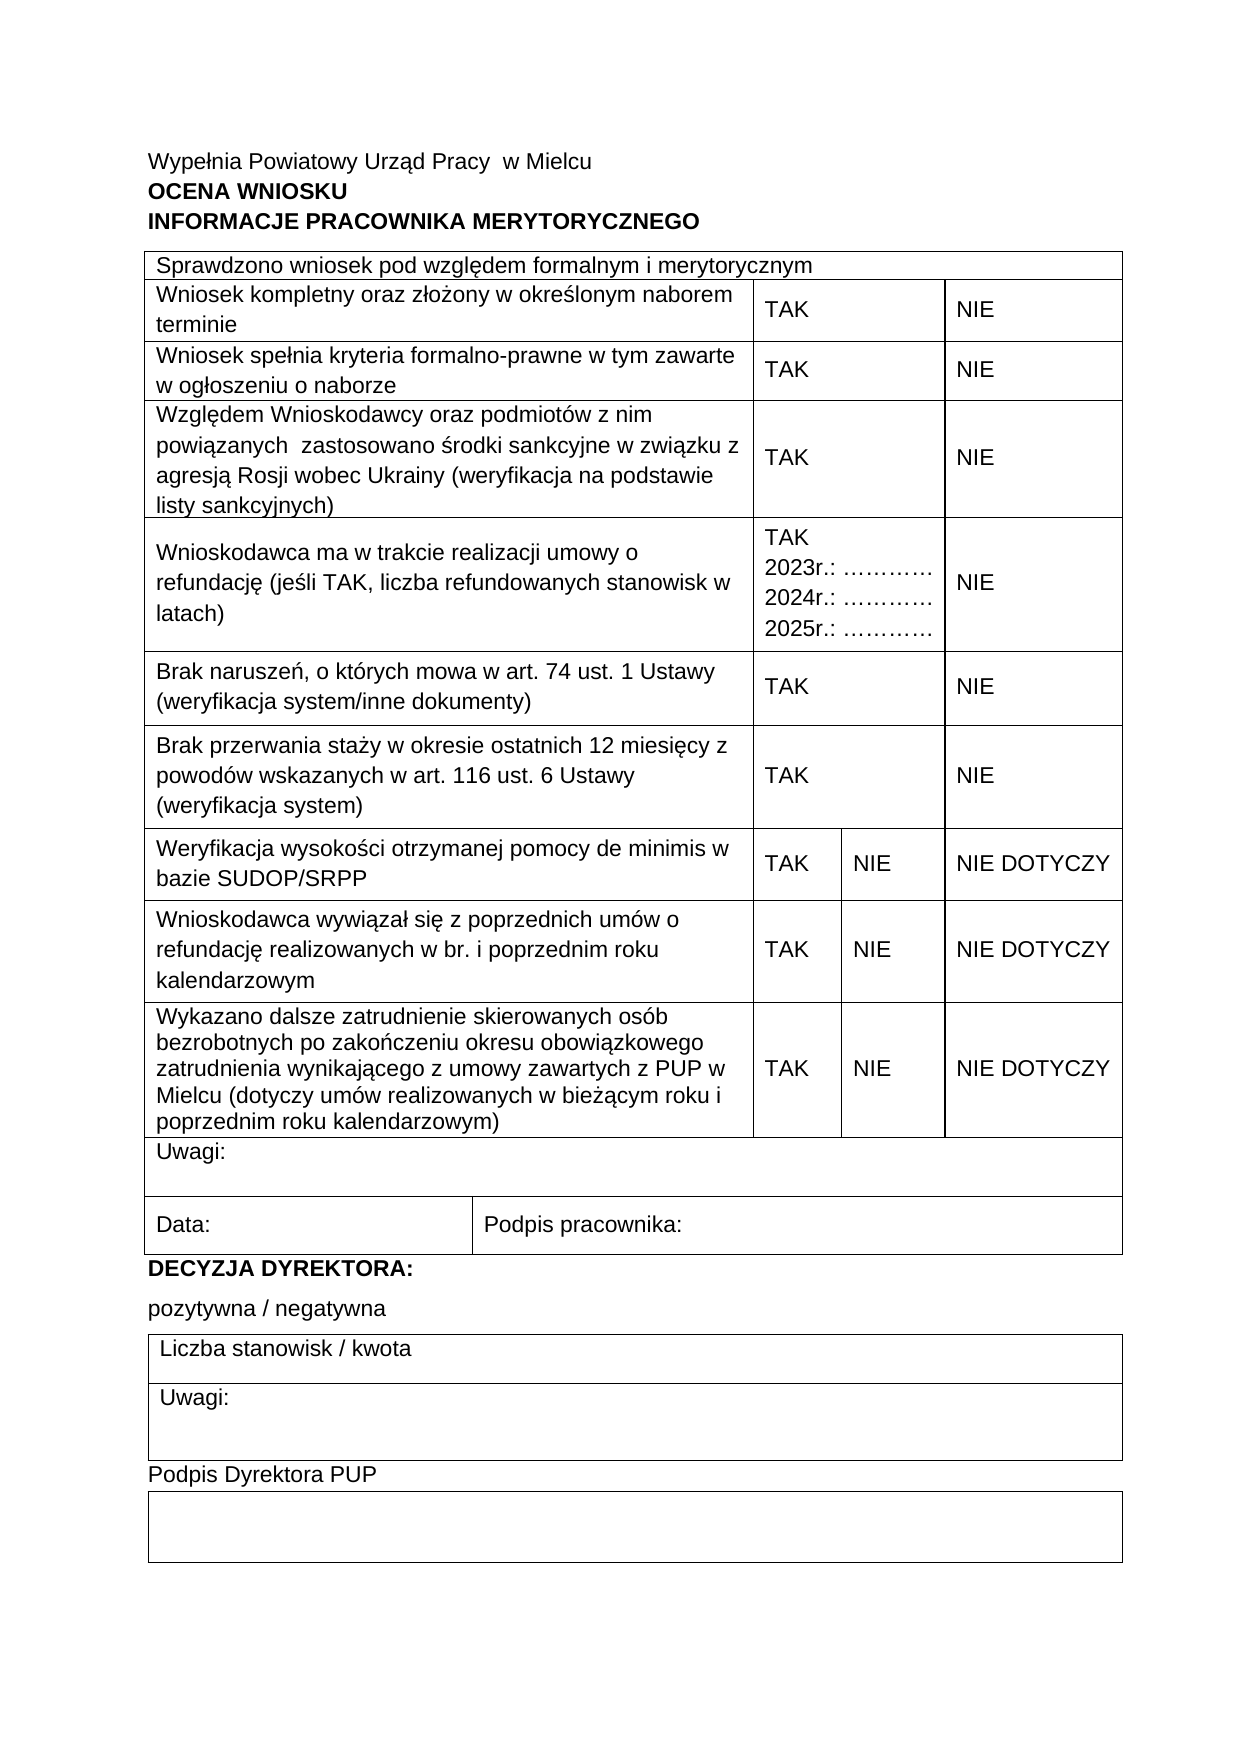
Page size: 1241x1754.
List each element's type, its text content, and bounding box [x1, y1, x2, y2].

table_cell TAK [754, 726, 944, 828]
table_header Sprawdzono wniosek pod względem formalnym i merytorycznym [145, 252, 1122, 279]
table_cell NIE [842, 901, 944, 1002]
table_cell NIE [842, 829, 944, 900]
table_cell NIE [946, 401, 1122, 517]
table_header [149, 1492, 1122, 1562]
table_cell Data: [145, 1197, 472, 1254]
table_cell TAK [754, 652, 944, 725]
table_cell NIE [946, 280, 1122, 341]
table_cell TAK [754, 829, 841, 900]
table_cell NIE [946, 726, 1122, 828]
table_cell Względem Wnioskodawcy oraz podmiotów z nim powiązanych zastosowano środki sankcyjne w związku z agresją Rosji wobec Ukrainy (weryfikacja na podstawie listy sankcyjnych) [145, 401, 753, 517]
table_cell NIE [946, 342, 1122, 400]
text Wypełnia Powiatowy Urząd Pracy w Mielcu [148, 148, 1093, 174]
table_header Liczba stanowisk / kwota [149, 1335, 1122, 1383]
table_cell Brak naruszeń, o których mowa w art. 74 ust. 1 Ustawy (weryfikacja system/inne dokumenty) [145, 652, 753, 725]
text INFORMACJE PRACOWNIKA MERYTORYCZNEGO [148, 208, 1093, 234]
table_cell NIE [946, 652, 1122, 725]
table_cell TAK [754, 280, 944, 341]
table_cell Wnioskodawca wywiązał się z poprzednich umów o refundację realizowanych w br. i poprzednim roku kalendarzowym [145, 901, 753, 1002]
table_cell TAK [754, 342, 944, 400]
table_cell TAK [754, 1003, 841, 1137]
text Podpis Dyrektora PUP [148, 1461, 1093, 1487]
table_cell TAK [754, 901, 841, 1002]
text OCENA WNIOSKU [148, 178, 1093, 204]
table_cell NIE [946, 518, 1122, 651]
table_cell Wniosek spełnia kryteria formalno-prawne w tym zawarte w ogłoszeniu o naborze [145, 342, 753, 400]
table_cell NIE [842, 1003, 944, 1137]
table_cell Wnioskodawca ma w trakcie realizacji umowy o refundację (jeśli TAK, liczba refundowanych stanowisk w latach) [145, 518, 753, 651]
table_cell Brak przerwania staży w okresie ostatnich 12 miesięcy z powodów wskazanych w art. 116 ust. 6 Ustawy (weryfikacja system) [145, 726, 753, 828]
table_cell NIE DOTYCZY [946, 1003, 1122, 1137]
table_cell TAK [754, 401, 944, 517]
table_cell Wniosek kompletny oraz złożony w określonym naborem terminie [145, 280, 753, 341]
table_cell Wykazano dalsze zatrudnienie skierowanych osób bezrobotnych po zakończeniu okresu obowiązkowego zatrudnienia wynikającego z umowy zawartych z PUP w Mielcu (dotyczy umów realizowanych w bieżącym roku i poprzednim roku kalendarzowym) [145, 1003, 753, 1137]
table_cell TAK 2023r.: ………… 2024r.: ………… 2025r.: ………… [754, 518, 944, 651]
text pozytywna / negatywna [148, 1295, 1093, 1321]
table_cell NIE DOTYCZY [946, 829, 1122, 900]
table_cell Weryfikacja wysokości otrzymanej pomocy de minimis w bazie SUDOP/SRPP [145, 829, 753, 900]
table_cell NIE DOTYCZY [946, 901, 1122, 1002]
table_cell Uwagi: [145, 1138, 1122, 1196]
table_cell Podpis pracownika: [473, 1197, 1122, 1254]
table_cell Uwagi: [149, 1384, 1122, 1460]
text DECYZJA DYREKTORA: [148, 1255, 1093, 1282]
